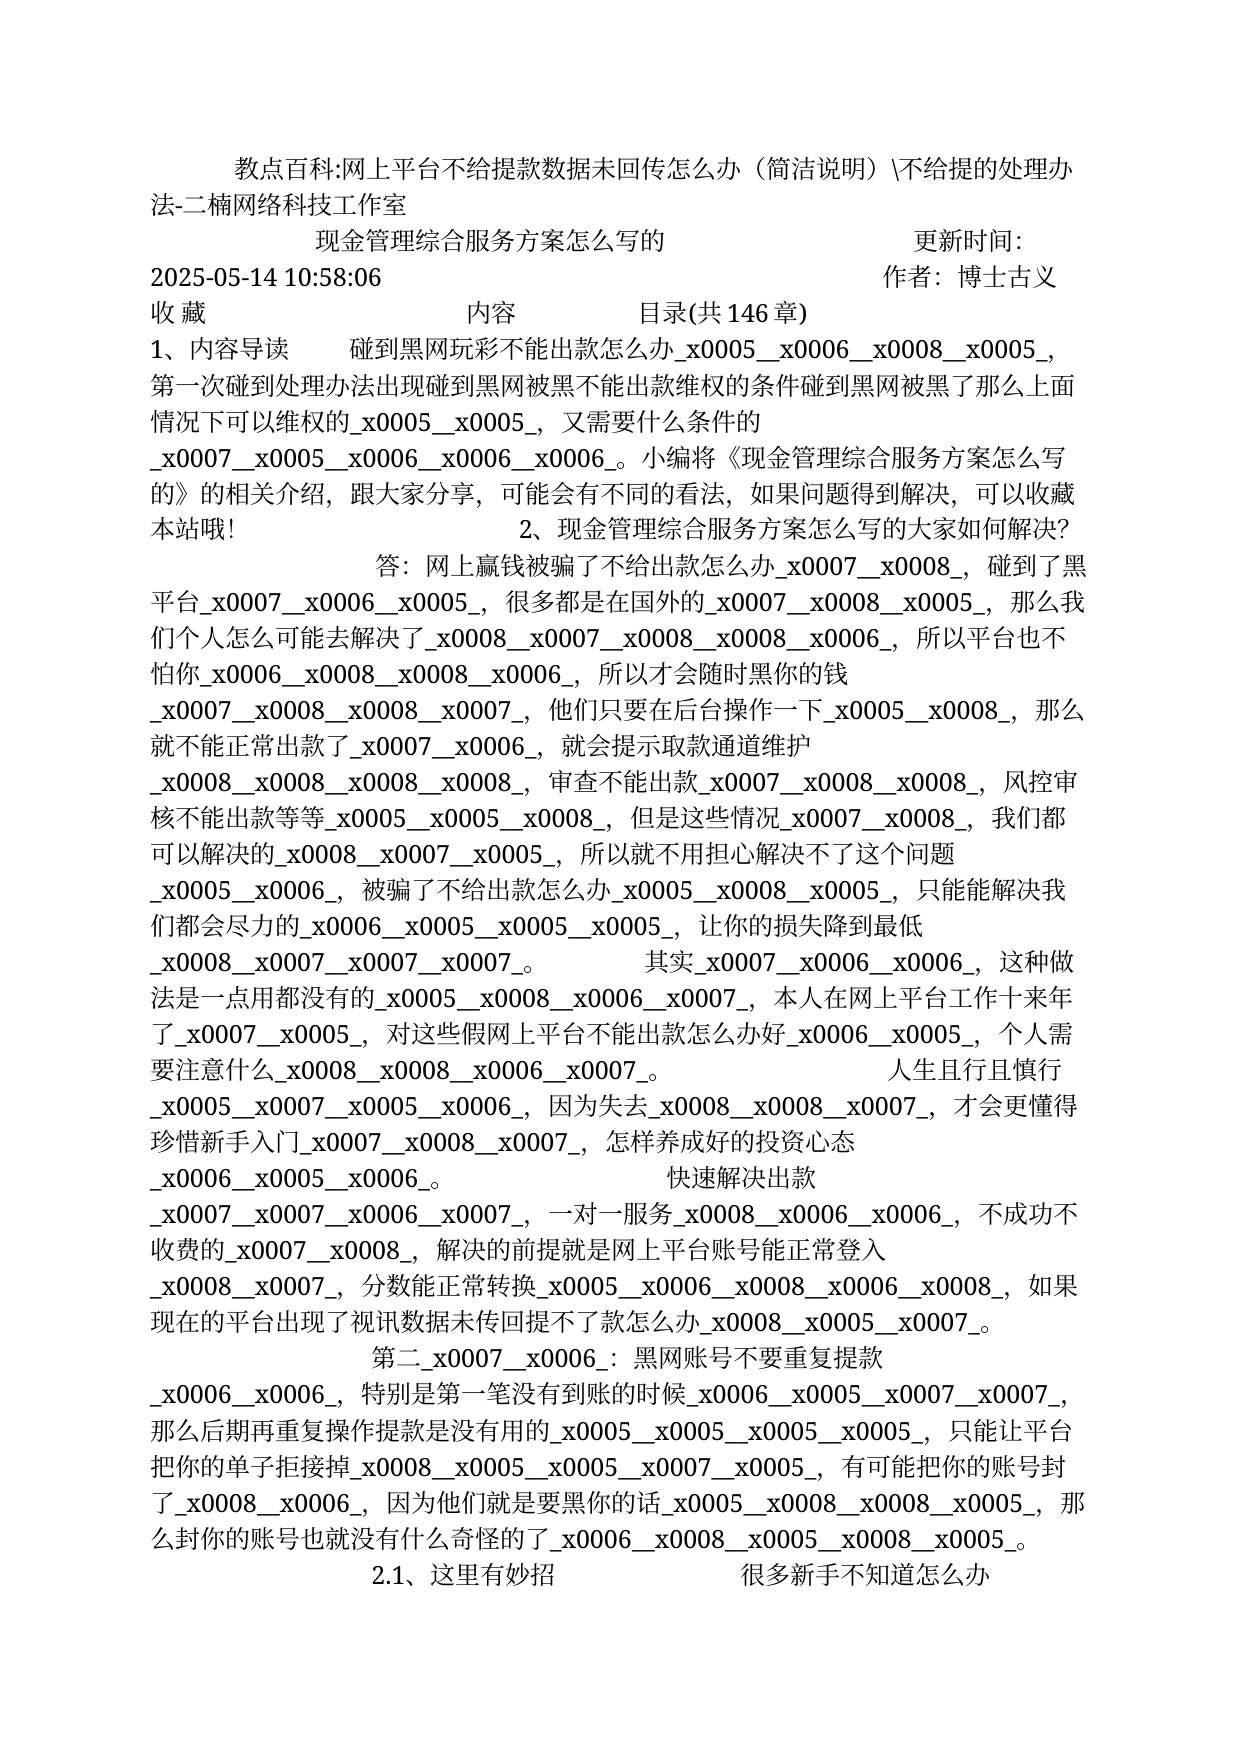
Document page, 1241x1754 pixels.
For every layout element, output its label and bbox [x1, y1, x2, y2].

text [150, 150, 1090, 1591]
